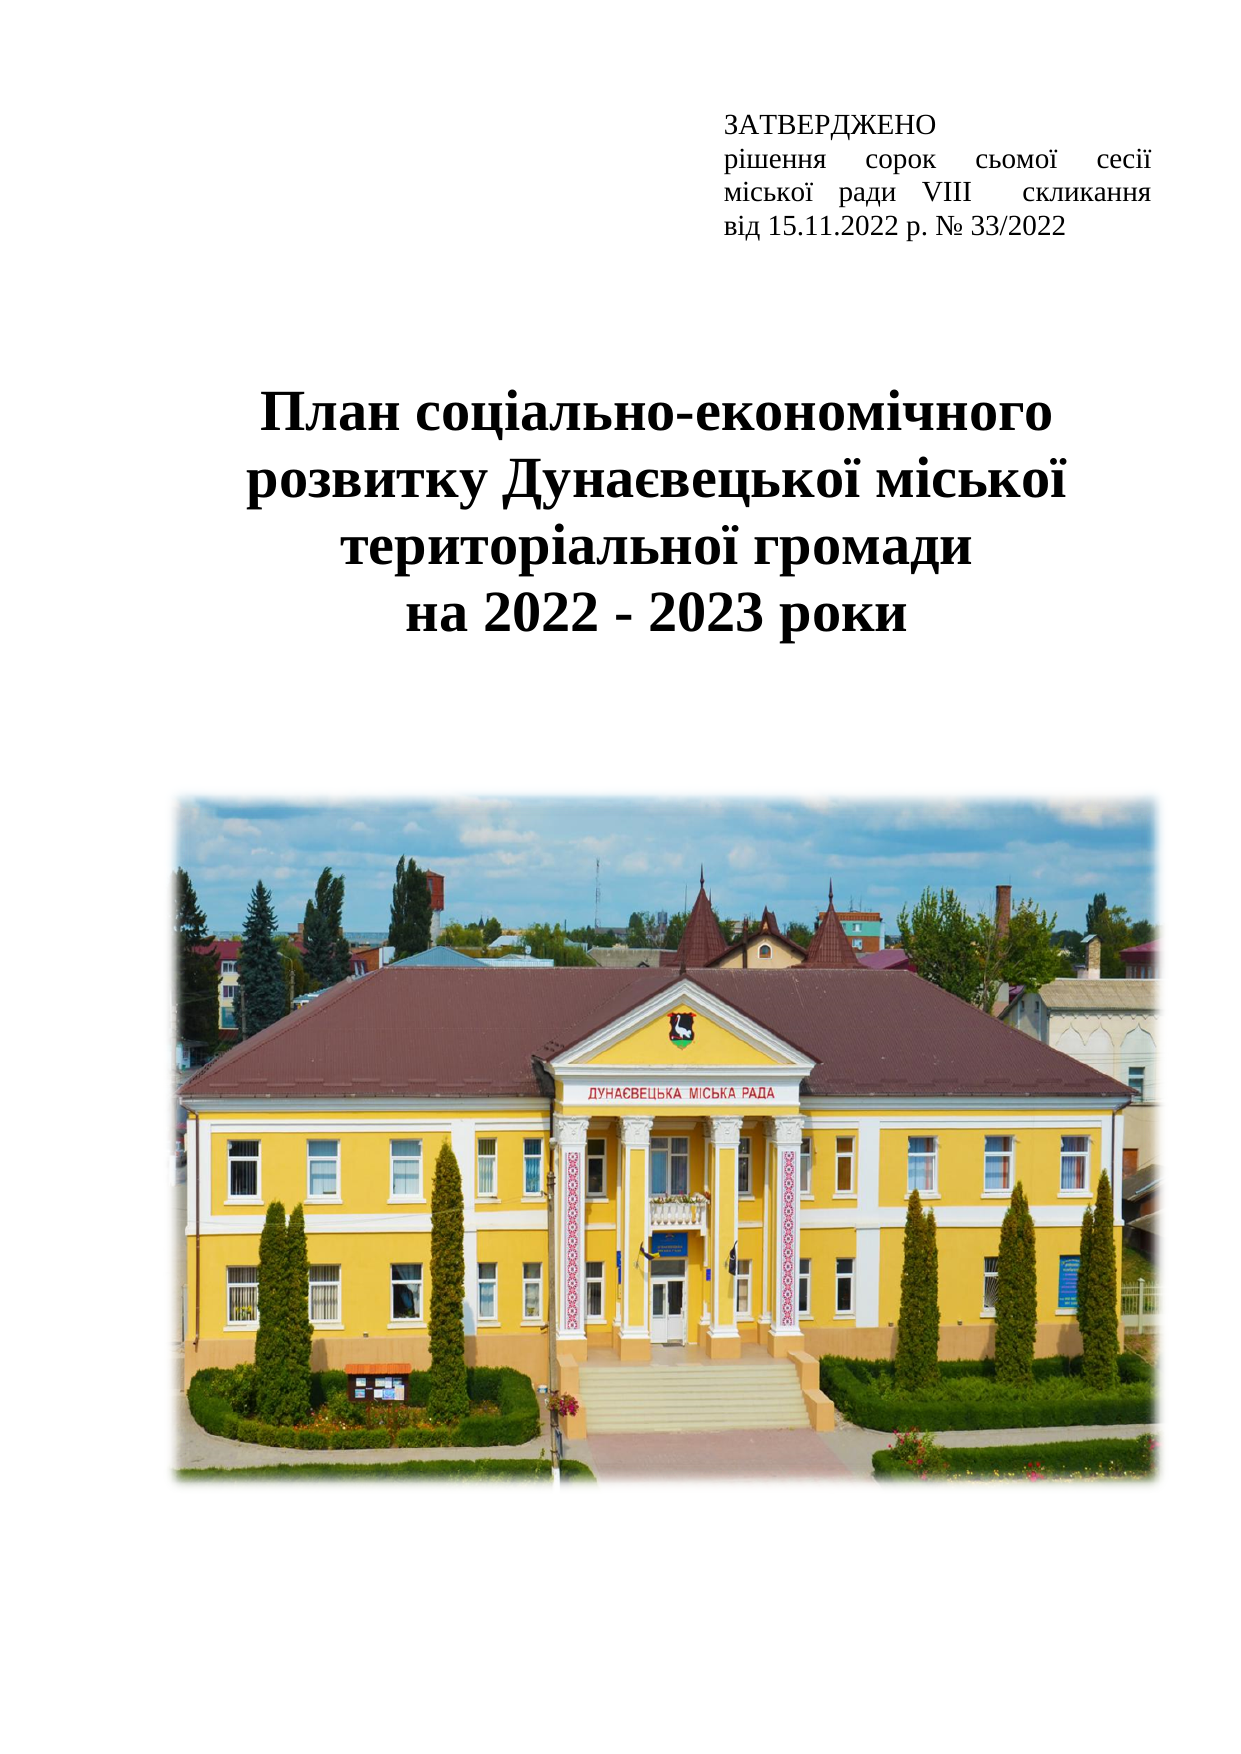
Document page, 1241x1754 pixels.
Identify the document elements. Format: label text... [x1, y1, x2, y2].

picture [162, 784, 1169, 1494]
text рішення сорок сьомої сесії міської ради VІІІ скликання від 15.11.2022 р. № 33/2022 [723, 141, 1152, 242]
text План соціально-економічного розвитку Дунаєвецької міської територіальної громади на 2022 - 2023 роки [162, 376, 1152, 644]
text ЗАТВЕРДЖЕНО [723, 107, 1152, 141]
